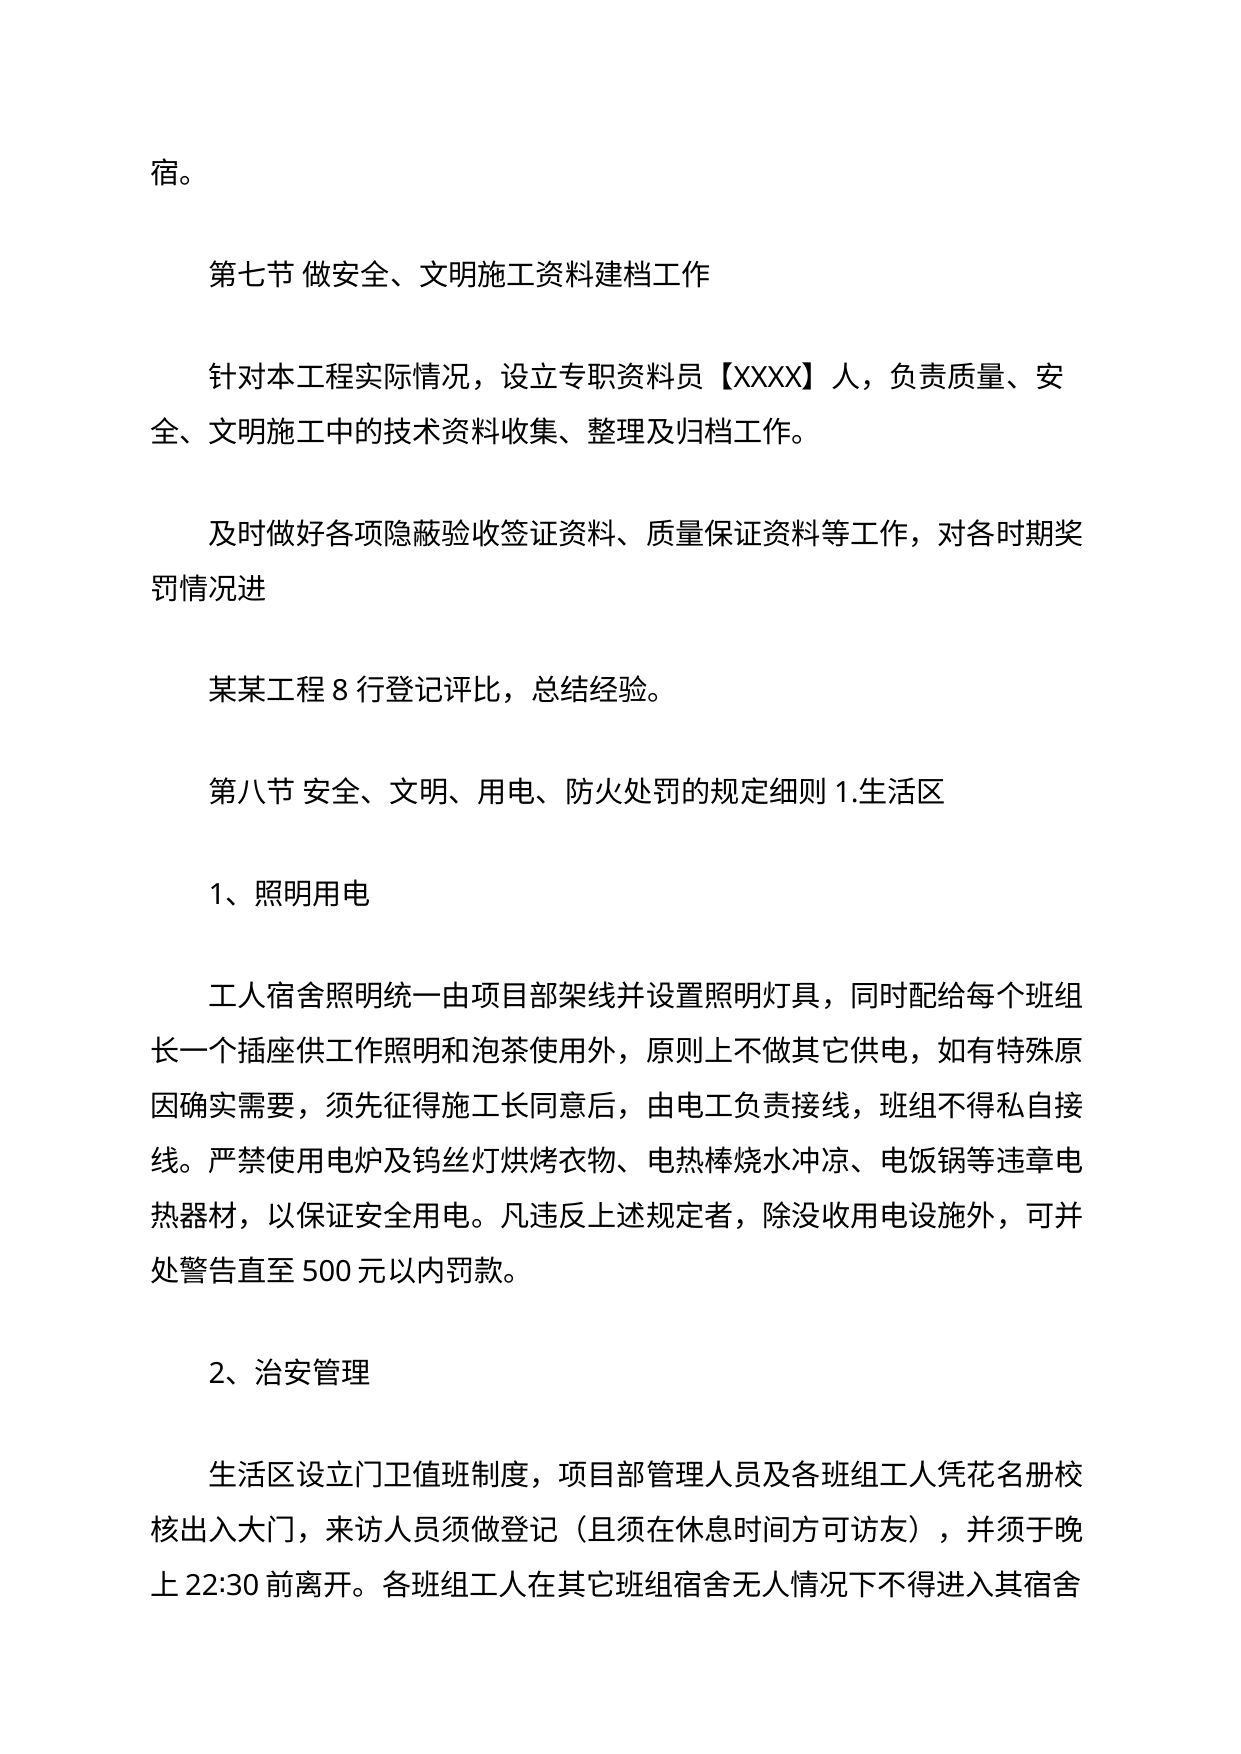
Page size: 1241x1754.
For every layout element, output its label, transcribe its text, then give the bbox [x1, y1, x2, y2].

text 工人宿舍照明统一由项目部架线并设置照明灯具，同时配给每个班组长一个插座供工作照明和泡茶使用外，原则上不做其它供电，如有特殊原因确实需要，须先征得施工长同意后，由电工负责接线，班组不得私自接线。严禁使用电炉及钨丝灯烘烤衣物、电热棒烧水冲凉、电饭锅等违章电热器材，以保证安全用电。凡违反上述规定者，除没收用电设施外，可并处警告直至500元以内罚款。 [150, 973, 1090, 1290]
text 第八节 安全、文明、用电、防火处罚的规定细则 1.生活区 [150, 769, 1090, 811]
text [150, 1451, 1090, 1603]
text 2、治安管理 [150, 1349, 1090, 1392]
text 1、照明用电 [150, 871, 1090, 913]
text 某某工程 8 行登记评比，总结经验。 [150, 667, 1090, 709]
text 针对本工程实际情况，设立专职资料员【XXXX】人，负责质量、安全、文明施工中的技术资料收集、整理及归档工作。 [150, 353, 1090, 451]
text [150, 150, 1090, 192]
text 及时做好各项隐蔽验收签证资料、质量保证资料等工作，对各时期奖罚情况进 [150, 510, 1090, 607]
text 第七节 做安全、文明施工资料建档工作 [150, 252, 1090, 294]
